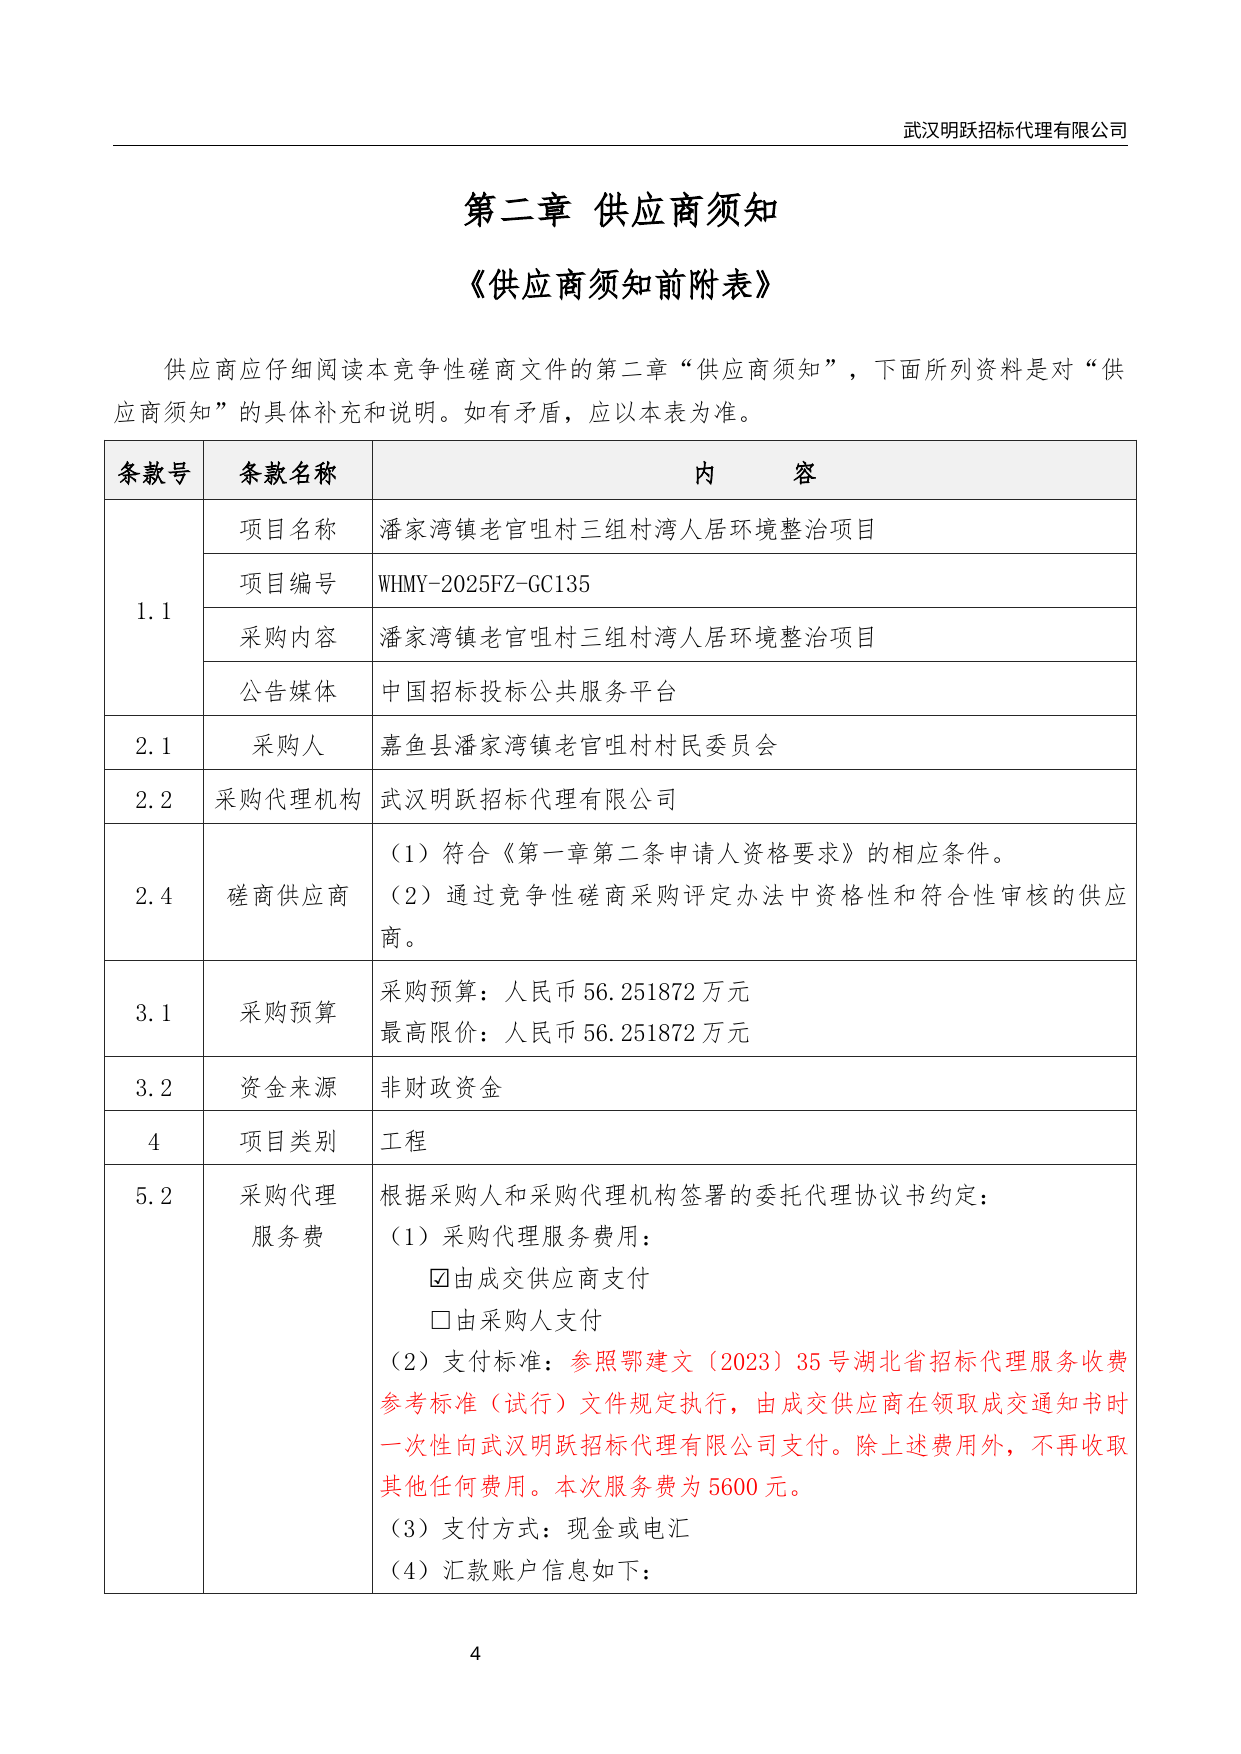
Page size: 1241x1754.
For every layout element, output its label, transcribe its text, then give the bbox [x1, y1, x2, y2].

table_cell 采购内容 [204, 608, 372, 661]
text 《供应商须知前附表》 [112, 263, 1128, 301]
table_cell WHMY-2025FZ-GC135 [373, 554, 1136, 607]
subtitle 第二章 供应商须知 [112, 185, 1128, 228]
table_cell 潘家湾镇老官咀村三组村湾人居环境整治项目 [373, 500, 1136, 553]
table_cell 公告媒体 [204, 662, 372, 715]
table_cell 3.2 [105, 1057, 203, 1110]
table_header 内 容 [373, 441, 1136, 499]
text 供应商应仔细阅读本竞争性磋商文件的第二章“供应商须知”，下面所列资料是对“供应商须知”的具体补充和说明。如有矛盾，应以本表为准。 [112, 354, 1128, 425]
table_cell 非财政资金 [373, 1057, 1136, 1110]
table_cell 3.1 [105, 961, 203, 1056]
table_cell 1.1 [105, 500, 203, 715]
table_cell 嘉鱼县潘家湾镇老官咀村村民委员会 [373, 716, 1136, 769]
table_cell 采购人 [204, 716, 372, 769]
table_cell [373, 1165, 1136, 1593]
table_header 条款名称 [204, 441, 372, 499]
table_cell 项目编号 [204, 554, 372, 607]
table_cell 资金来源 [204, 1057, 372, 1110]
table_cell 2.2 [105, 770, 203, 823]
table_cell 潘家湾镇老官咀村三组村湾人居环境整治项目 [373, 608, 1136, 661]
table_cell 采购预算：人民币56.251872万元 最高限价：人民币56.251872万元 [373, 961, 1136, 1056]
table_cell 工程 [373, 1111, 1136, 1164]
table_cell 2.1 [105, 716, 203, 769]
table_cell 项目名称 [204, 500, 372, 553]
table_cell 采购预算 [204, 961, 372, 1056]
table_cell 中国招标投标公共服务平台 [373, 662, 1136, 715]
table_cell （1）符合《第一章第二条申请人资格要求》的相应条件。 （2）通过竞争性磋商采购评定办法中资格性和符合性审核的供应商。 [373, 824, 1136, 960]
table_cell 采购代理机构 [204, 770, 372, 823]
table_cell 4 [105, 1111, 203, 1164]
table_cell 5.2 [105, 1165, 203, 1593]
table_cell 武汉明跃招标代理有限公司 [373, 770, 1136, 823]
table_header 条款号 [105, 441, 203, 499]
table_cell 项目类别 [204, 1111, 372, 1164]
table_cell 磋商供应商 [204, 824, 372, 960]
table_cell 2.4 [105, 824, 203, 960]
table_cell 采购代理 服务费 [204, 1165, 372, 1593]
